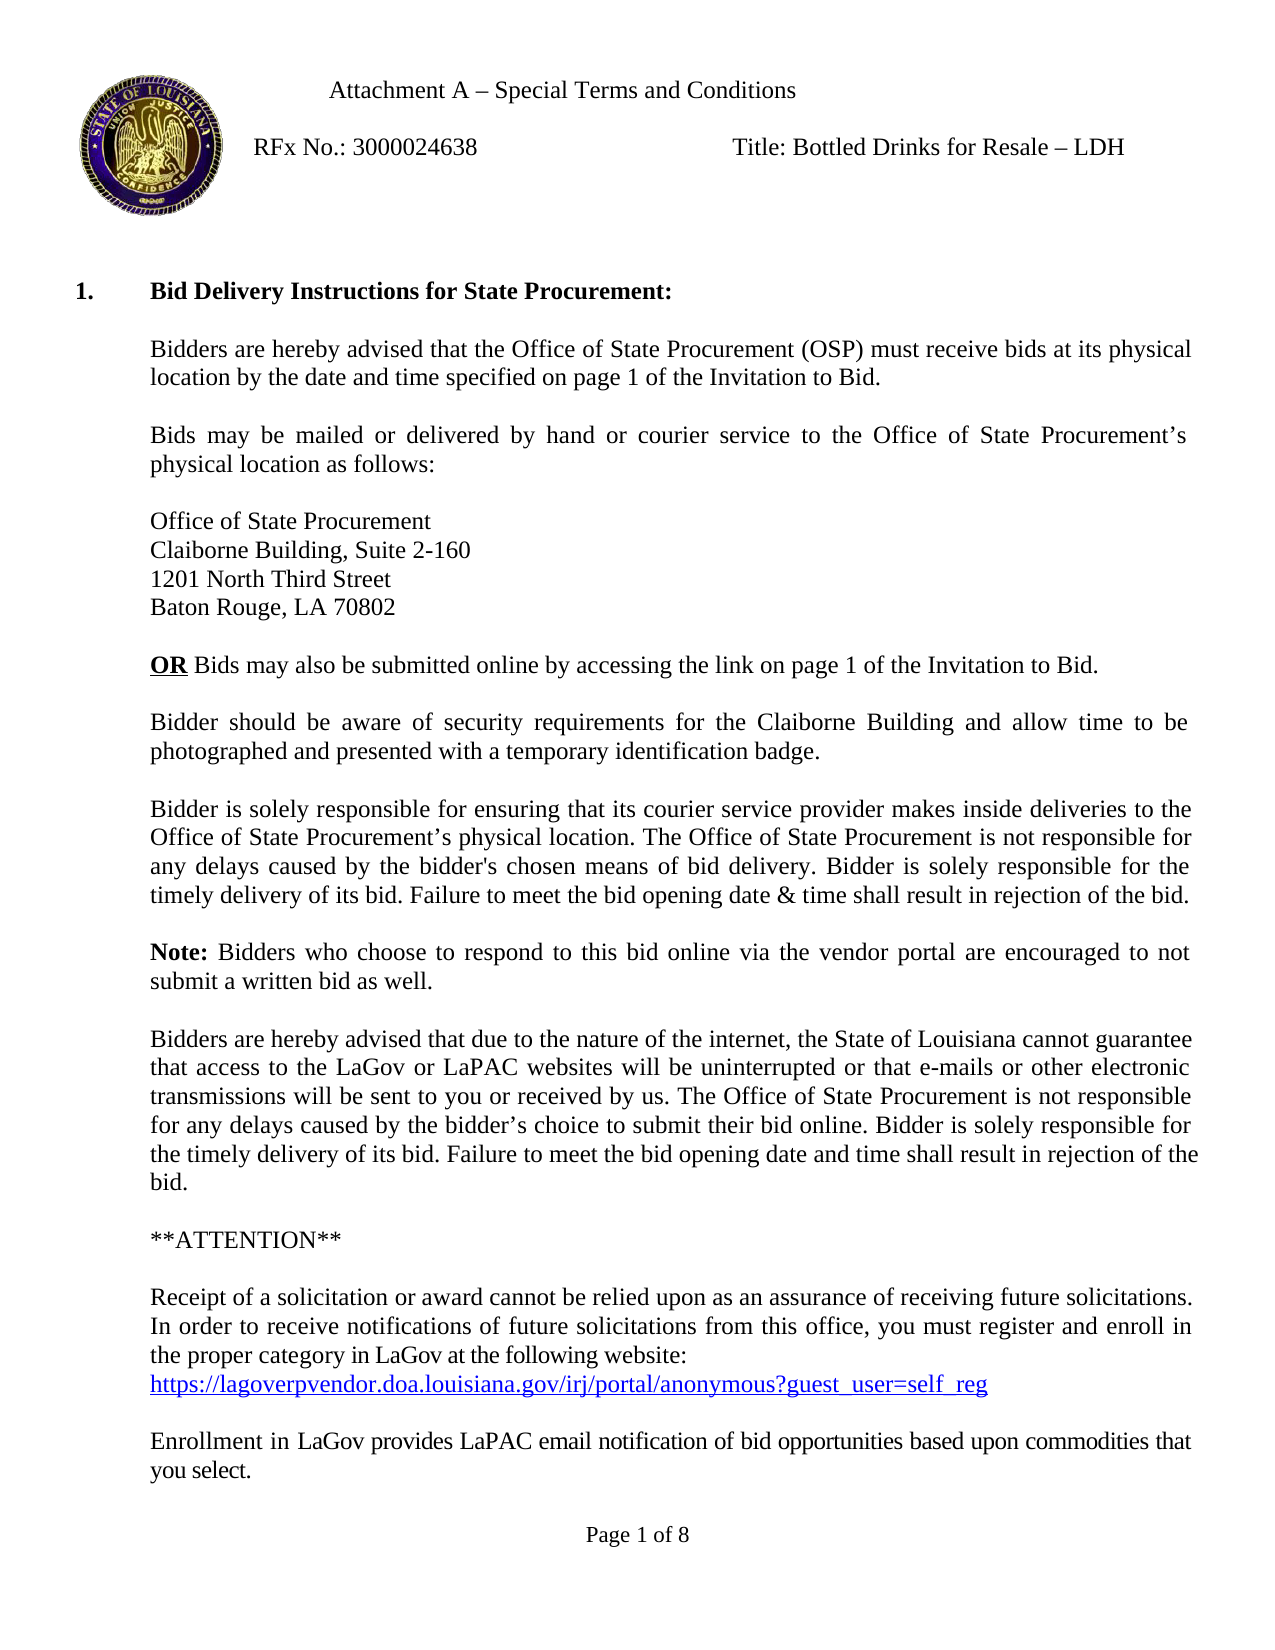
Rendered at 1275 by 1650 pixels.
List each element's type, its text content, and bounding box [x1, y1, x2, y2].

picture [75, 71, 225, 221]
text OR Bids may also be submitted online by accessing the link on page 1 of the Invitation to Bid. [131, 650, 1200, 679]
text Claiborne Building, Suite 2-160 [131, 535, 1200, 564]
text Note: Bidders who choose to respond to this bid online via the vendor portal are encouraged to not submit a written bid as well. [131, 937, 1200, 995]
list **ATTENTION** [131, 1225, 1200, 1254]
text 1201 North Third Street [131, 564, 1200, 592]
text Bidders are hereby advised that the Office of State Procurement (OSP) must receive bids at its physical location by the date and time specified on page 1 of the Invitation to Bid. [131, 334, 1200, 391]
text Office of State Procurement [131, 506, 1200, 535]
text Bids may be mailed or delivered by hand or courier service to the Office of State Procurement’s physical location as follows: [131, 420, 1200, 477]
list https://lagoverpvendor.doa.louisiana.gov/irj/portal/anonymous?guest_user=self_reg [131, 1369, 1200, 1397]
text Bidders are hereby advised that due to the nature of the internet, the State of Louisiana cannot guarantee that access to the LaGov or LaPAC websites will be uninterrupted or that e-mails or other electronic transmissions will be sent to you or received by us. The Office of State Procurement is not responsible for any delays caused by the bidder’s choice to submit their bid online. Bidder is solely responsible for the timely delivery of its bid. Failure to meet the bid opening date and time shall result in rejection of the bid. [131, 1024, 1200, 1196]
list Receipt of a solicitation or award cannot be relied upon as an assurance of receiving future solicitations. In order to receive notifications of future solicitations from this office, you must register and enroll in the proper category in LaGov at the following website: [131, 1282, 1200, 1369]
text Bidder is solely responsible for ensuring that its courier service provider makes inside deliveries to the Office of State Procurement’s physical location. The Office of State Procurement is not responsible for any delays caused by the bidder's chosen means of bid delivery. Bidder is solely responsible for the timely delivery of its bid. Failure to meet the bid opening date & time shall result in rejection of the bid. [131, 794, 1200, 909]
list Bid Delivery Instructions for State Procurement: [75, 276, 1200, 305]
list Enrollment in LaGov provides LaPAC email notification of bid opportunities based upon commodities that you select. [131, 1426, 1200, 1484]
text Baton Rouge, LA 70802 [131, 592, 1200, 621]
text Bidder should be aware of security requirements for the Claiborne Building and allow time to be photographed and presented with a temporary identification badge. [131, 707, 1200, 765]
